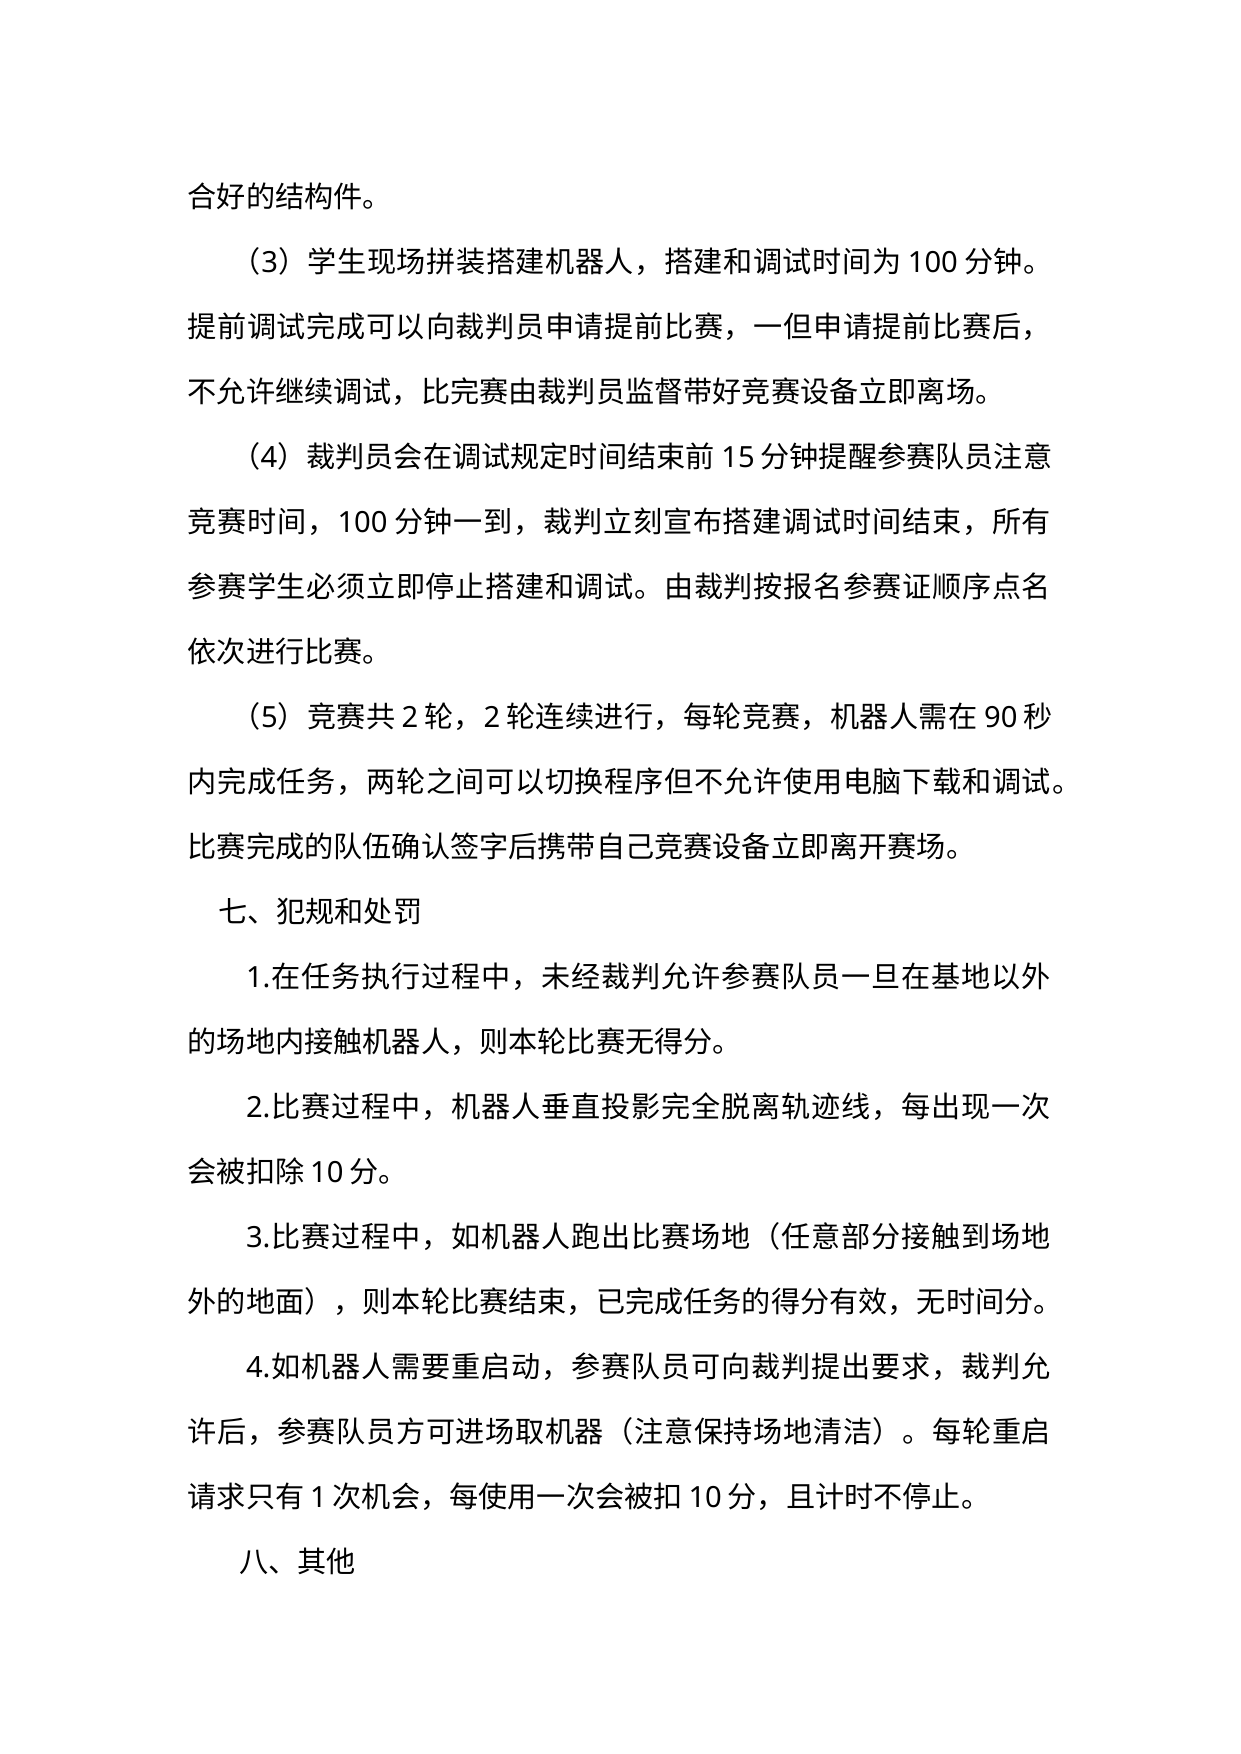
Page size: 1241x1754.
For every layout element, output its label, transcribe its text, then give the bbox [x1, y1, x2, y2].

text 八、其他 [187, 1527, 1053, 1592]
text 2.比赛过程中，机器人垂直投影完全脱离轨迹线，每出现一次会被扣除10分。 [187, 1072, 1053, 1202]
text 七、犯规和处罚 [187, 877, 1053, 942]
text （4）裁判员会在调试规定时间结束前15分钟提醒参赛队员注意竞赛时间，100分钟一到，裁判立刻宣布搭建调试时间结束，所有参赛学生必须立即停止搭建和调试。由裁判按报名参赛证顺序点名依次进行比赛。 [187, 422, 1053, 682]
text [187, 162, 1053, 227]
text 4.如机器人需要重启动，参赛队员可向裁判提出要求，裁判允许后，参赛队员方可进场取机器（注意保持场地清洁）。每轮重启请求只有1次机会，每使用一次会被扣10分，且计时不停止。 [187, 1332, 1053, 1527]
text （3）学生现场拼装搭建机器人，搭建和调试时间为100分钟。提前调试完成可以向裁判员申请提前比赛，一但申请提前比赛后，不允许继续调试，比完赛由裁判员监督带好竞赛设备立即离场。 [187, 227, 1053, 422]
text 1.在任务执行过程中，未经裁判允许参赛队员一旦在基地以外的场地内接触机器人，则本轮比赛无得分。 [187, 942, 1053, 1072]
text 3.比赛过程中，如机器人跑出比赛场地（任意部分接触到场地外的地面），则本轮比赛结束，已完成任务的得分有效，无时间分。 [187, 1202, 1053, 1332]
text （5）竞赛共2轮，2轮连续进行，每轮竞赛，机器人需在90秒内完成任务，两轮之间可以切换程序但不允许使用电脑下载和调试。比赛完成的队伍确认签字后携带自己竞赛设备立即离开赛场。 [187, 682, 1053, 877]
